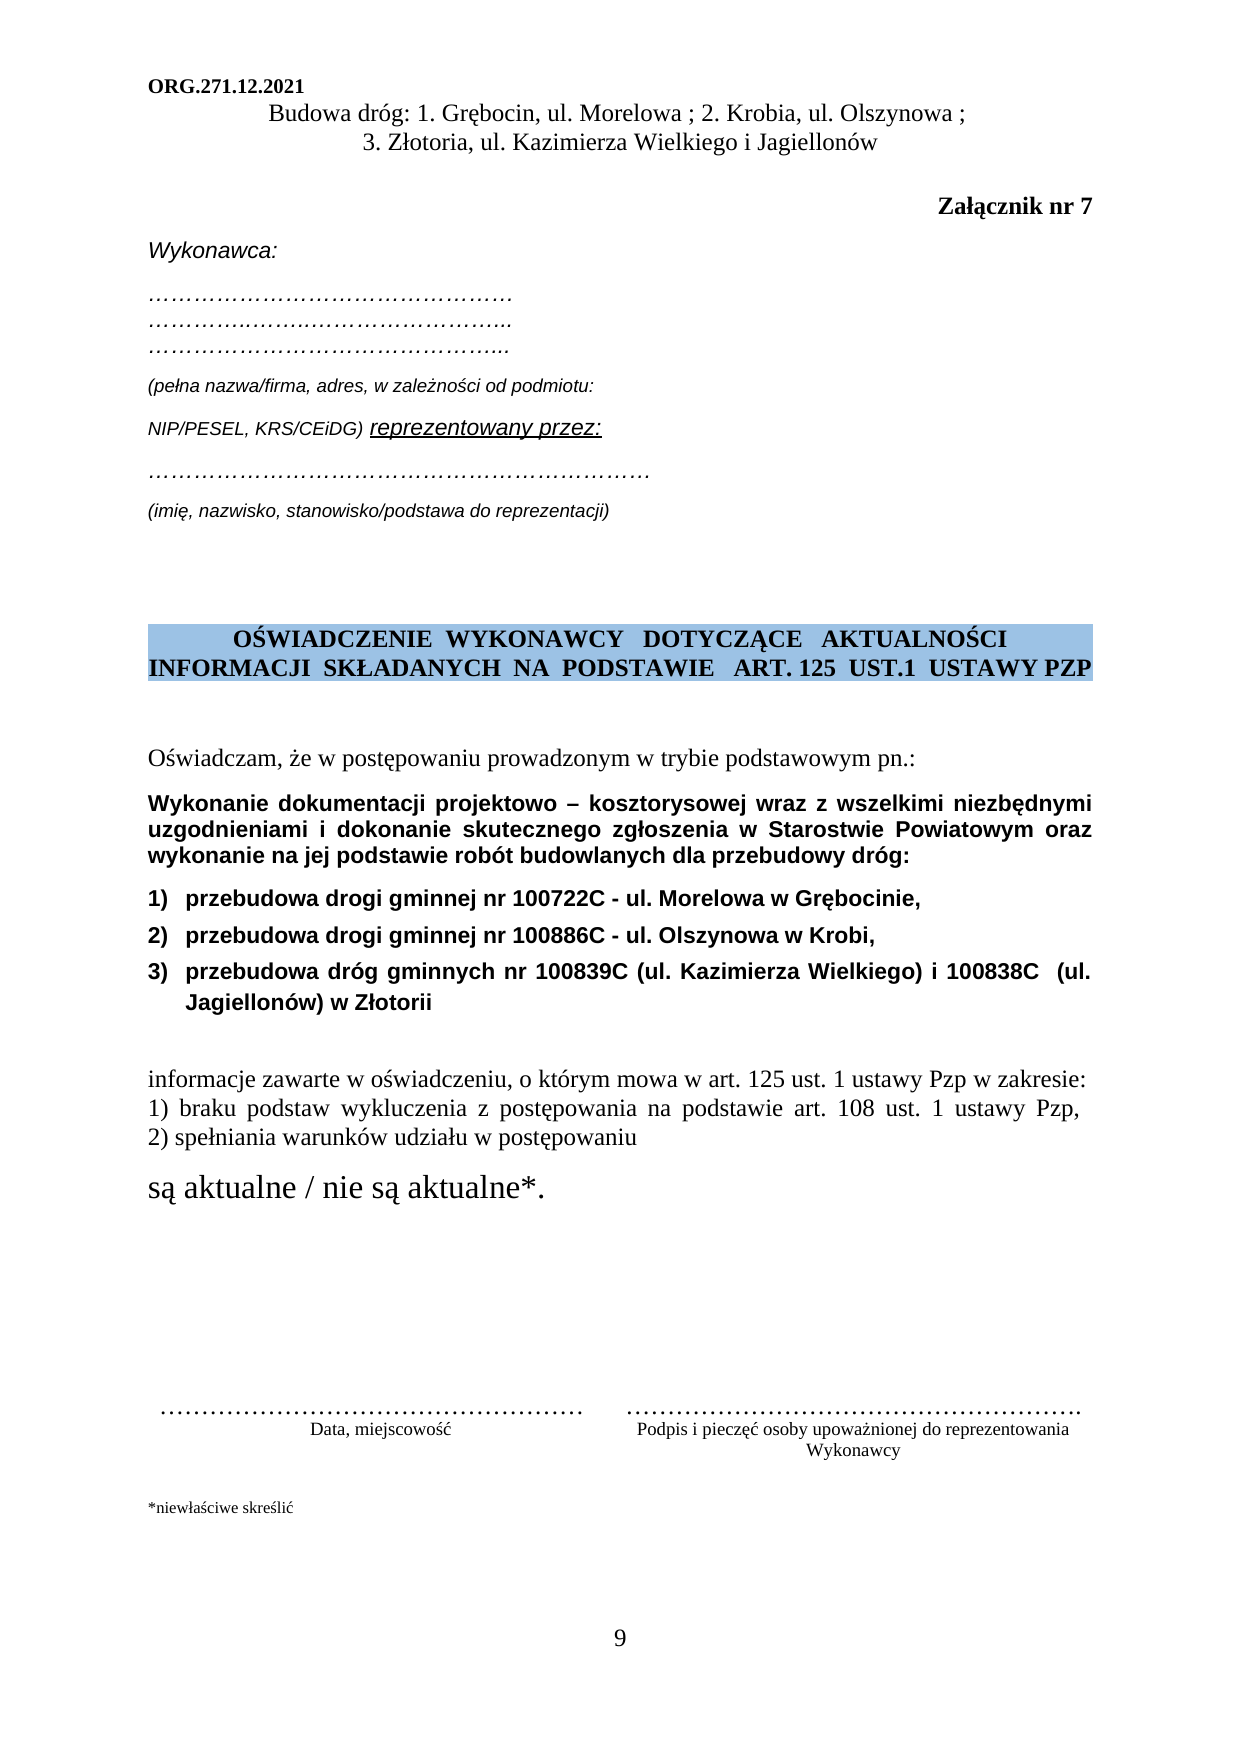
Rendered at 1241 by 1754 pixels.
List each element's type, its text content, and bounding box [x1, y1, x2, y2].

text (imię, nazwisko, stanowisko/podstawa do reprezentacji) [148, 499, 664, 521]
list przebudowa drogi gminnej nr 100886C - ul. Olszynowa w Krobi, [148, 922, 1093, 948]
text NIP/PESEL, KRS/CEiDG) reprezentowany przez: [148, 413, 664, 440]
list przebudowa dróg gminnych nr 100839C (ul. Kazimierza Wielkiego) i 100838C (ul. Jagiellonów) w Złotorii [148, 958, 1093, 1015]
text są aktualne / nie są aktualne*. [148, 1167, 1093, 1205]
text Oświadczam, że w postępowaniu prowadzonym w trybie podstawowym pn.: [148, 743, 1057, 772]
table_header ………………………………………………. Podpis i pieczęć osoby upoważnionej do reprezentowania Wykonawcy [614, 1377, 1093, 1460]
text Wykonanie dokumentacji projektowo – kosztorysowej wraz z wszelkimi niezbędnymi uzgodnieniami i dokonanie skutecznego zgłoszenia w Starostwie Powiatowym oraz wykonanie na jej podstawie robót budowlanych dla przebudowy dróg: [148, 790, 1093, 869]
text (pełna nazwa/firma, adres, w zależności od podmiotu: [148, 375, 664, 397]
text informacje zawarte w oświadczeniu, o którym mowa w art. 125 ust. 1 ustawy Pzp w zakresie: 1) braku podstaw wykluczenia z postępowania na podstawie art. 108 ust. 1 ustawy Pzp, 2) spełniania warunków udziału w postępowaniu [148, 1064, 1093, 1150]
list przebudowa drogi gminnej nr 100722C - ul. Morelowa w Grębocinie, [148, 885, 1093, 912]
text Załącznik nr 7 [148, 191, 1093, 220]
table_header …………………………………………… Data, miejscowość [148, 1377, 614, 1460]
text OŚWIADCZENIE WYKONAWCY DOTYCZĄCE AKTUALNOŚCI INFORMACJI SKŁADANYCH NA PODSTAWIE ART. 125 UST.1 USTAWY PZP [148, 624, 1093, 681]
text ……………………………………………………..……..……………………...………………………………………... [148, 279, 517, 359]
text ………………………………………………………… [148, 457, 664, 483]
text *niewłaściwe skreślić [148, 1498, 1093, 1517]
text Wykonawca: [148, 237, 1093, 263]
